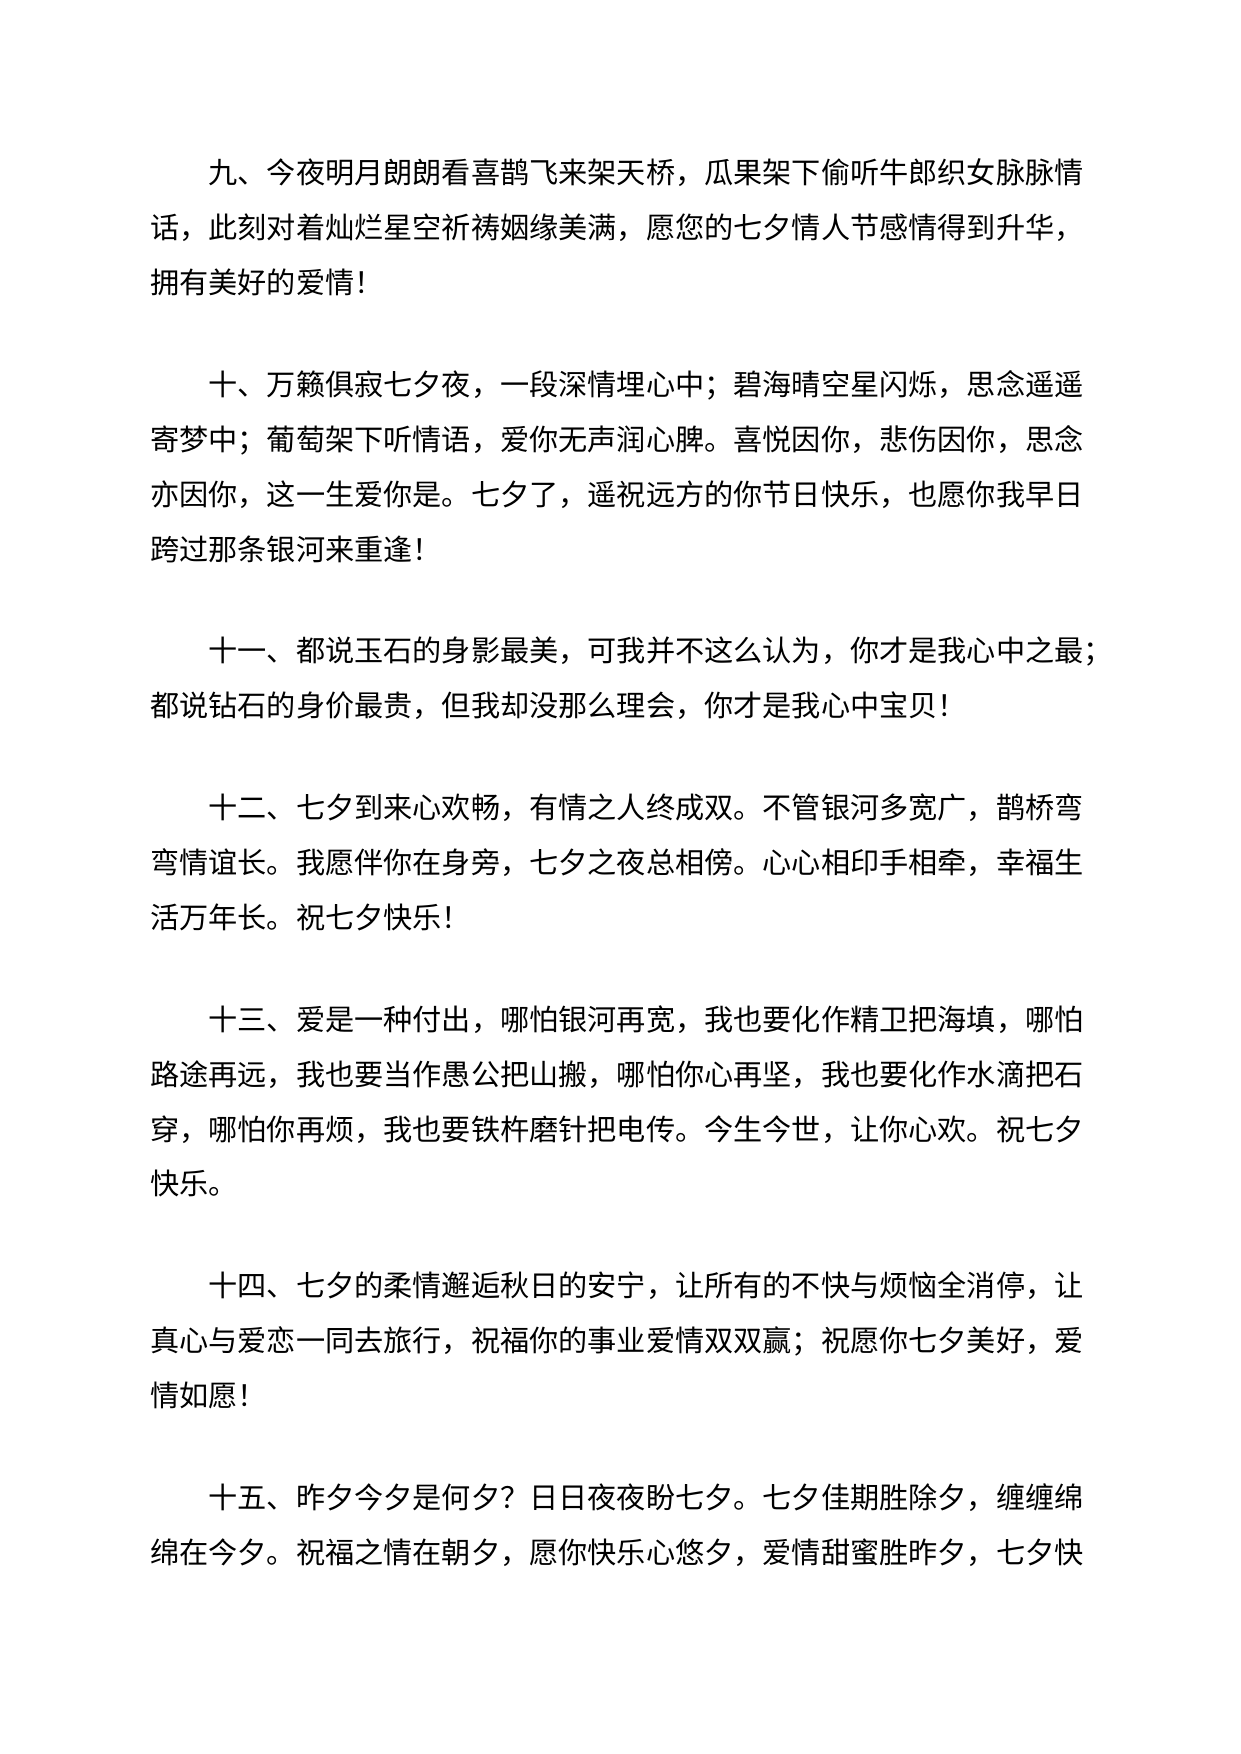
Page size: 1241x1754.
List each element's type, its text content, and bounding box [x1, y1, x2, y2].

text 十三、爱是一种付出，哪怕银河再宽，我也要化作精卫把海填，哪怕路途再远，我也要当作愚公把山搬，哪怕你心再坚，我也要化作水滴把石穿，哪怕你再烦，我也要铁杵磨针把电传。今生今世，让你心欢。祝七夕快乐。 [150, 996, 1090, 1203]
text 十一、都说玉石的身影最美，可我并不这么认为，你才是我心中之最；都说钻石的身价最贵，但我却没那么理会，你才是我心中宝贝！ [150, 628, 1090, 725]
text 九、今夜明月朗朗看喜鹊飞来架天桥，瓜果架下偷听牛郎织女脉脉情话，此刻对着灿烂星空祈祷姻缘美满，愿您的七夕情人节感情得到升华，拥有美好的爱情！ [150, 150, 1090, 302]
text 十四、七夕的柔情邂逅秋日的安宁，让所有的不快与烦恼全消停，让真心与爱恋一同去旅行，祝福你的事业爱情双双赢；祝愿你七夕美好，爱情如愿！ [150, 1263, 1090, 1415]
text 十二、七夕到来心欢畅，有情之人终成双。不管银河多宽广，鹊桥弯弯情谊长。我愿伴你在身旁，七夕之夜总相傍。心心相印手相牵，幸福生活万年长。祝七夕快乐！ [150, 785, 1090, 937]
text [150, 1474, 1090, 1571]
text 十、万籁俱寂七夕夜，一段深情埋心中；碧海晴空星闪烁，思念遥遥寄梦中；葡萄架下听情语，爱你无声润心脾。喜悦因你，悲伤因你，思念亦因你，这一生爱你是。七夕了，遥祝远方的你节日快乐，也愿你我早日跨过那条银河来重逢！ [150, 362, 1090, 568]
